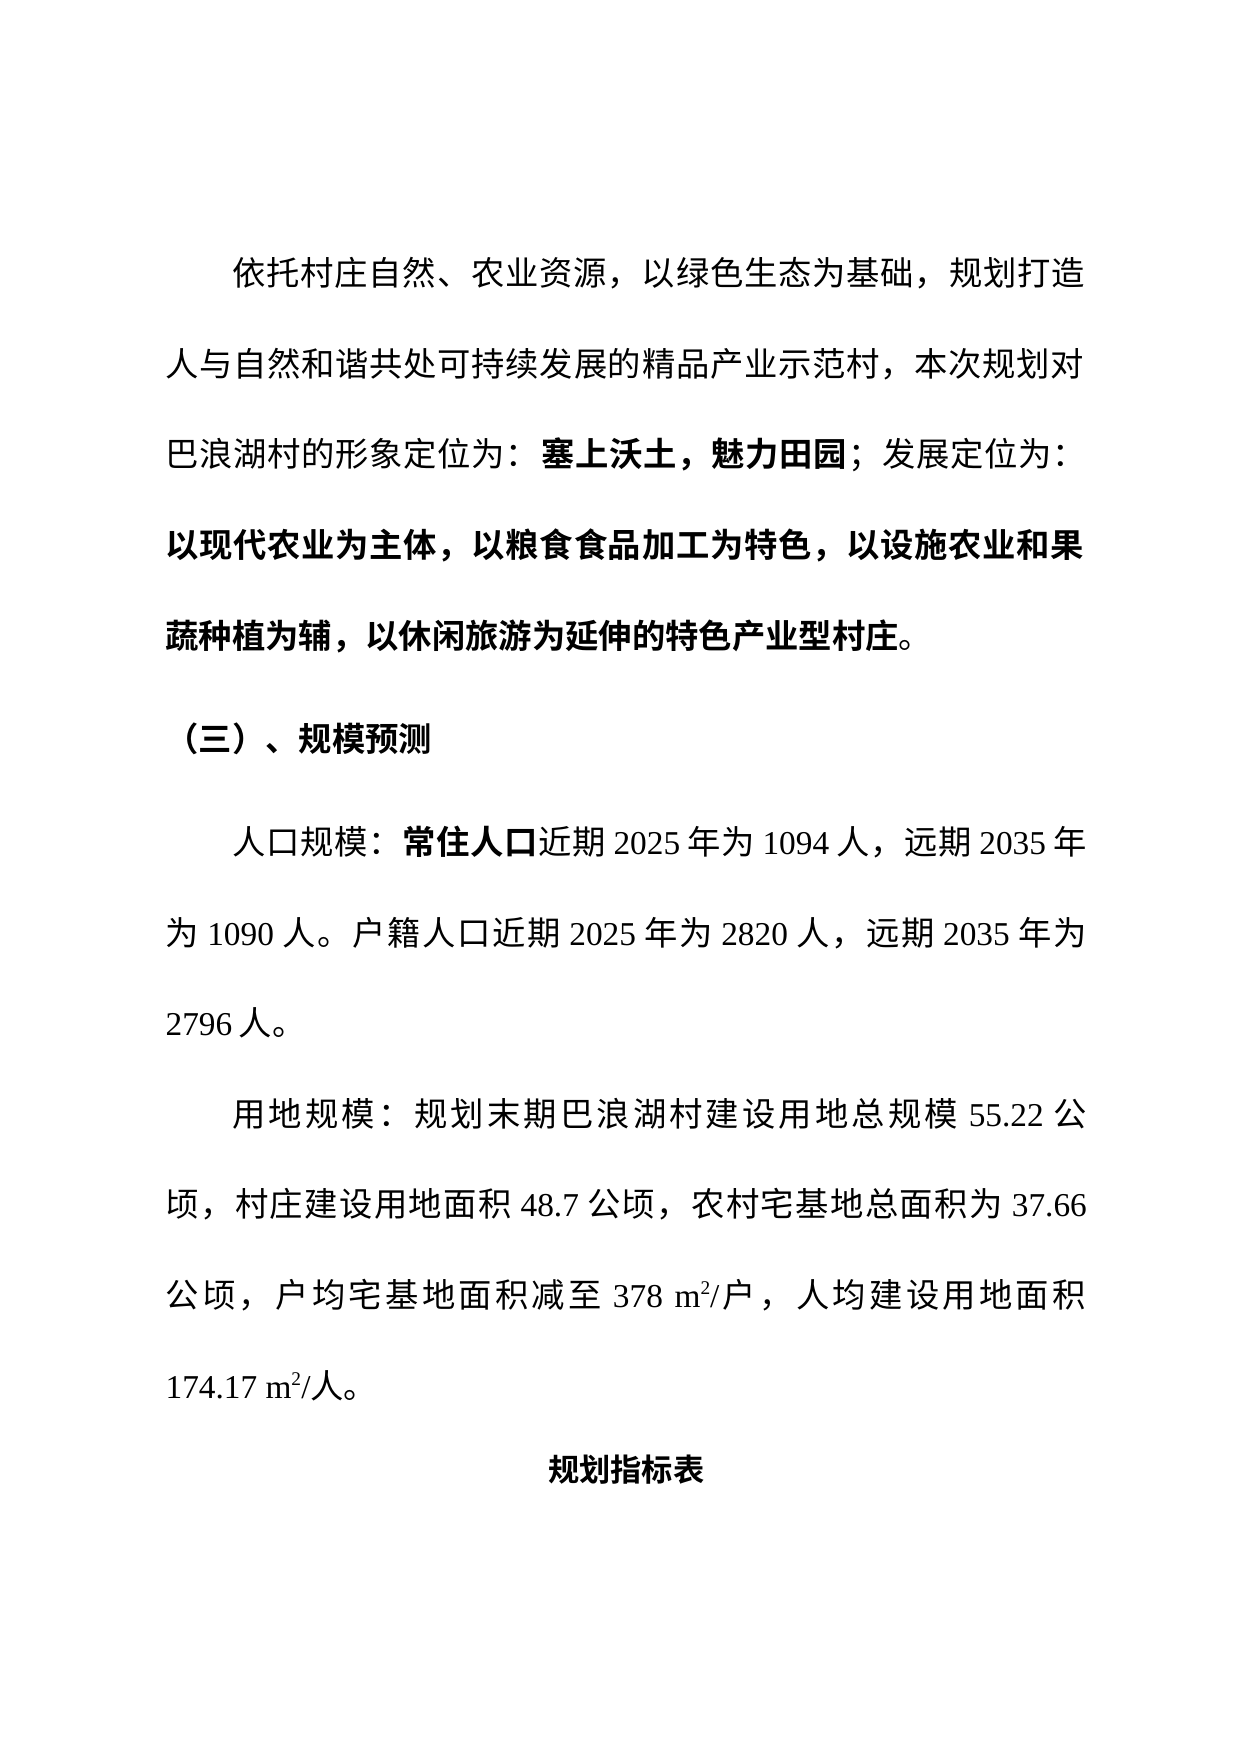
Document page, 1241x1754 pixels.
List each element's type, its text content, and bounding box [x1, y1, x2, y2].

text 依托村庄自然、农业资源，以绿色生态为基础，规划打造人与自然和谐共处可持续发展的精品产业示范村，本次规划对巴浪湖村的形象定位为：塞上沃土，魅力田园；发展定位为：以现代农业为主体，以粮食食品加工为特色，以设施农业和果蔬种植为辅，以休闲旅游为延伸的特色产业型村庄。 [165, 226, 1087, 679]
text 规划指标表 [165, 1446, 1087, 1491]
list （三）、规模预测 [165, 691, 1087, 782]
text 用地规模：规划末期巴浪湖村建设用地总规模55.22公顷，村庄建设用地面积48.7公顷，农村宅基地总面积为37.66公顷，户均宅基地面积减至378 m2/户，人均建设用地面积174.17 m2/人。 [165, 1066, 1087, 1429]
text 人口规模：常住人口近期2025年为1094人，远期2035年为1090人。户籍人口近期2025年为2820人，远期2035年为2796人。 [165, 794, 1087, 1066]
